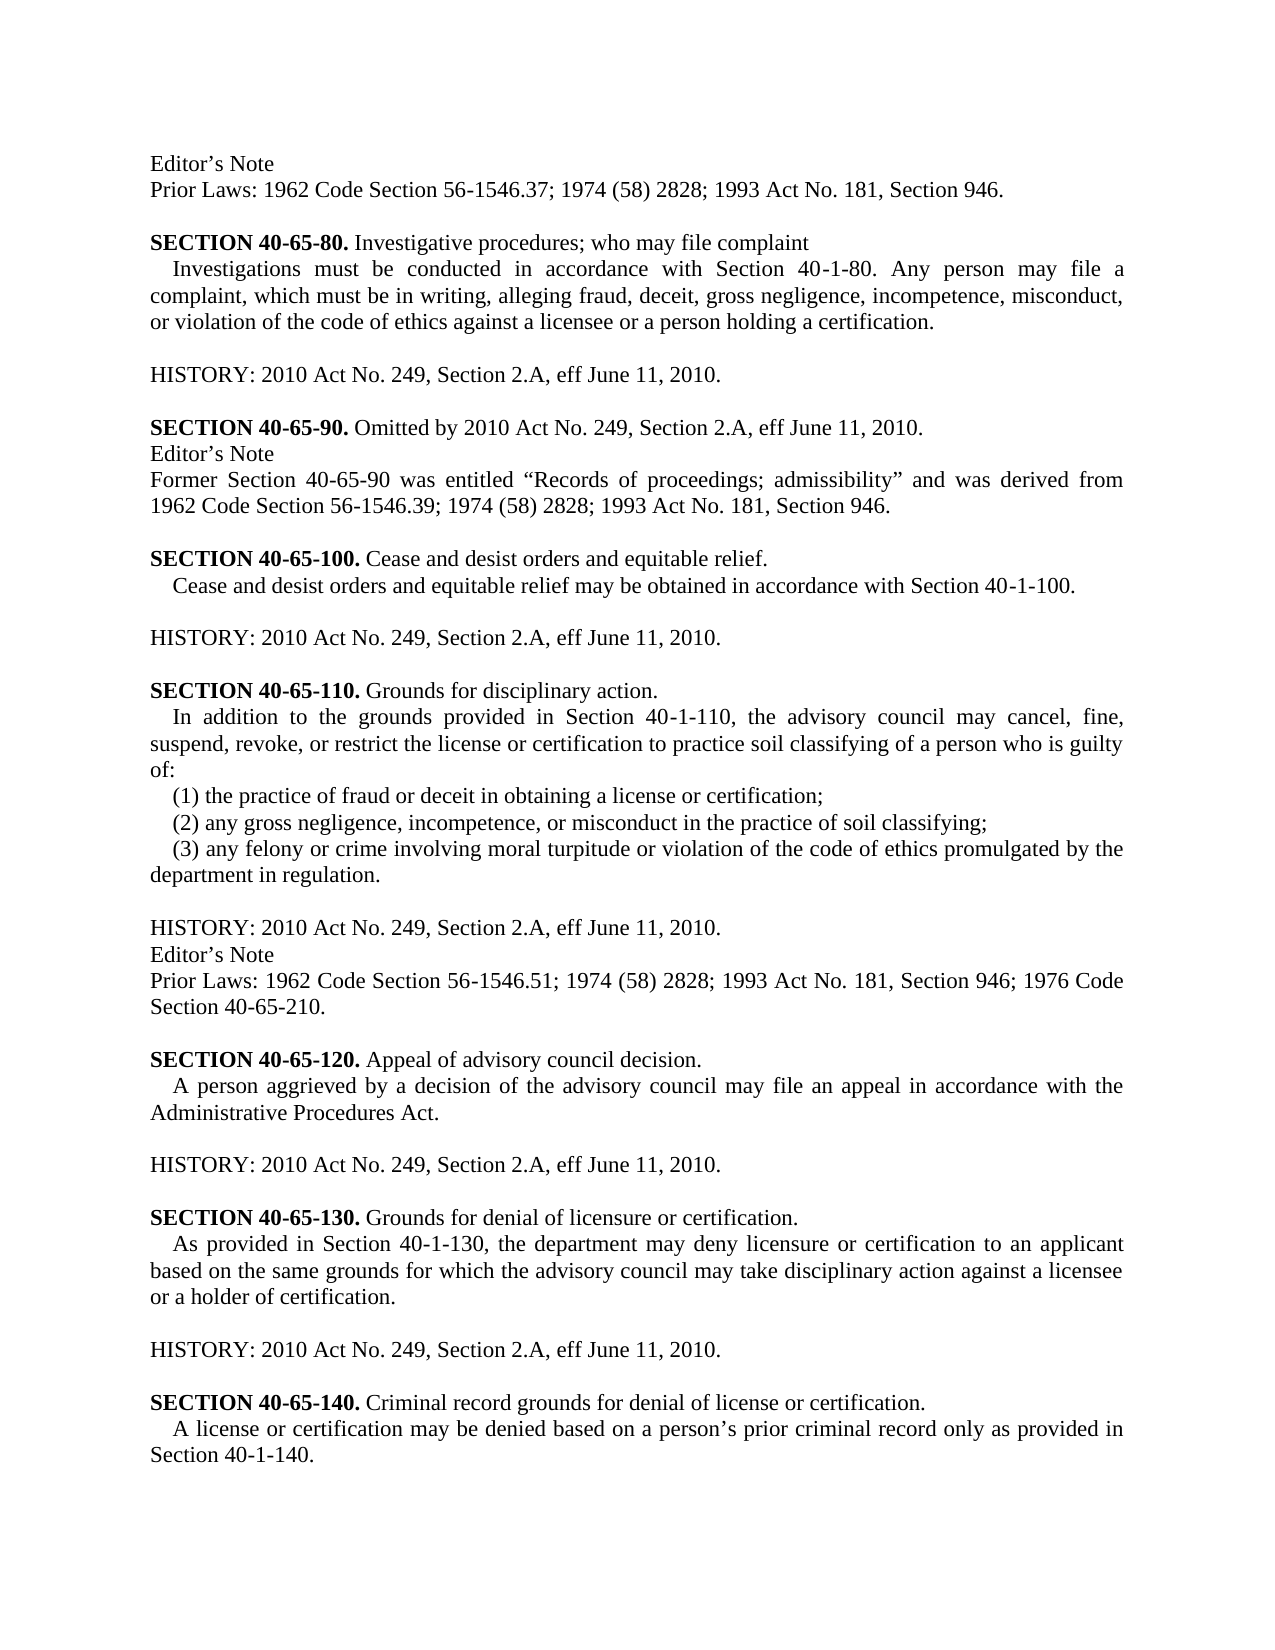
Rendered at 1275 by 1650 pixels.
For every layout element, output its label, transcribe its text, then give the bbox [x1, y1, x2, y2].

text In addition to the grounds provided in Section 40-1-110, the advisory council may cancel, fine, suspend, revoke, or restrict the license or certification to practice soil classifying of a person who is guilty of: [150, 703, 1125, 782]
text A license or certification may be denied based on a person’s prior criminal record only as provided in Section 40-1-140. [150, 1415, 1125, 1468]
text HISTORY: 2010 Act No. 249, Section 2.A, eff June 11, 2010. [150, 624, 1125, 651]
text HISTORY: 2010 Act No. 249, Section 2.A, eff June 11, 2010. [150, 914, 1125, 941]
text SECTION 40-65-90. Omitted by 2010 Act No. 249, Section 2.A, eff June 11, 2010. [150, 413, 1125, 440]
text SECTION 40-65-100. Cease and desist orders and equitable relief. [150, 545, 1125, 572]
text HISTORY: 2010 Act No. 249, Section 2.A, eff June 11, 2010. [150, 361, 1125, 387]
text Editor’s Note [150, 941, 1125, 967]
text Editor’s Note [150, 150, 1125, 176]
text Investigations must be conducted in accordance with Section 40-1-80. Any person may file a complaint, which must be in writing, alleging fraud, deceit, gross negligence, incompetence, misconduct, or violation of the code of ethics against a licensee or a person holding a certification. [150, 255, 1125, 334]
text Prior Laws: 1962 Code Section 56-1546.37; 1974 (58) 2828; 1993 Act No. 181, Section 946. [150, 176, 1125, 203]
text Editor’s Note [150, 440, 1125, 466]
text (2) any gross negligence, incompetence, or misconduct in the practice of soil classifying; [150, 809, 1125, 835]
text (1) the practice of fraud or deceit in obtaining a license or certification; [150, 782, 1125, 809]
text SECTION 40-65-130. Grounds for denial of licensure or certification. [150, 1204, 1125, 1231]
text HISTORY: 2010 Act No. 249, Section 2.A, eff June 11, 2010. [150, 1151, 1125, 1178]
text (3) any felony or crime involving moral turpitude or violation of the code of ethics promulgated by the department in regulation. [150, 835, 1125, 888]
text As provided in Section 40-1-130, the department may deny licensure or certification to an applicant based on the same grounds for which the advisory council may take disciplinary action against a licensee or a holder of certification. [150, 1231, 1125, 1309]
text SECTION 40-65-80. Investigative procedures; who may file complaint [150, 229, 1125, 255]
text Former Section 40-65-90 was entitled “Records of proceedings; admissibility” and was derived from 1962 Code Section 56-1546.39; 1974 (58) 2828; 1993 Act No. 181, Section 946. [150, 466, 1125, 519]
text SECTION 40-65-120. Appeal of advisory council decision. [150, 1046, 1125, 1072]
text SECTION 40-65-110. Grounds for disciplinary action. [150, 677, 1125, 703]
text Cease and desist orders and equitable relief may be obtained in accordance with Section 40-1-100. [150, 572, 1125, 598]
text A person aggrieved by a decision of the advisory council may file an appeal in accordance with the Administrative Procedures Act. [150, 1072, 1125, 1125]
text Prior Laws: 1962 Code Section 56-1546.51; 1974 (58) 2828; 1993 Act No. 181, Section 946; 1976 Code Section 40-65-210. [150, 967, 1125, 1020]
text SECTION 40-65-140. Criminal record grounds for denial of license or certification. [150, 1389, 1125, 1415]
text HISTORY: 2010 Act No. 249, Section 2.A, eff June 11, 2010. [150, 1336, 1125, 1362]
